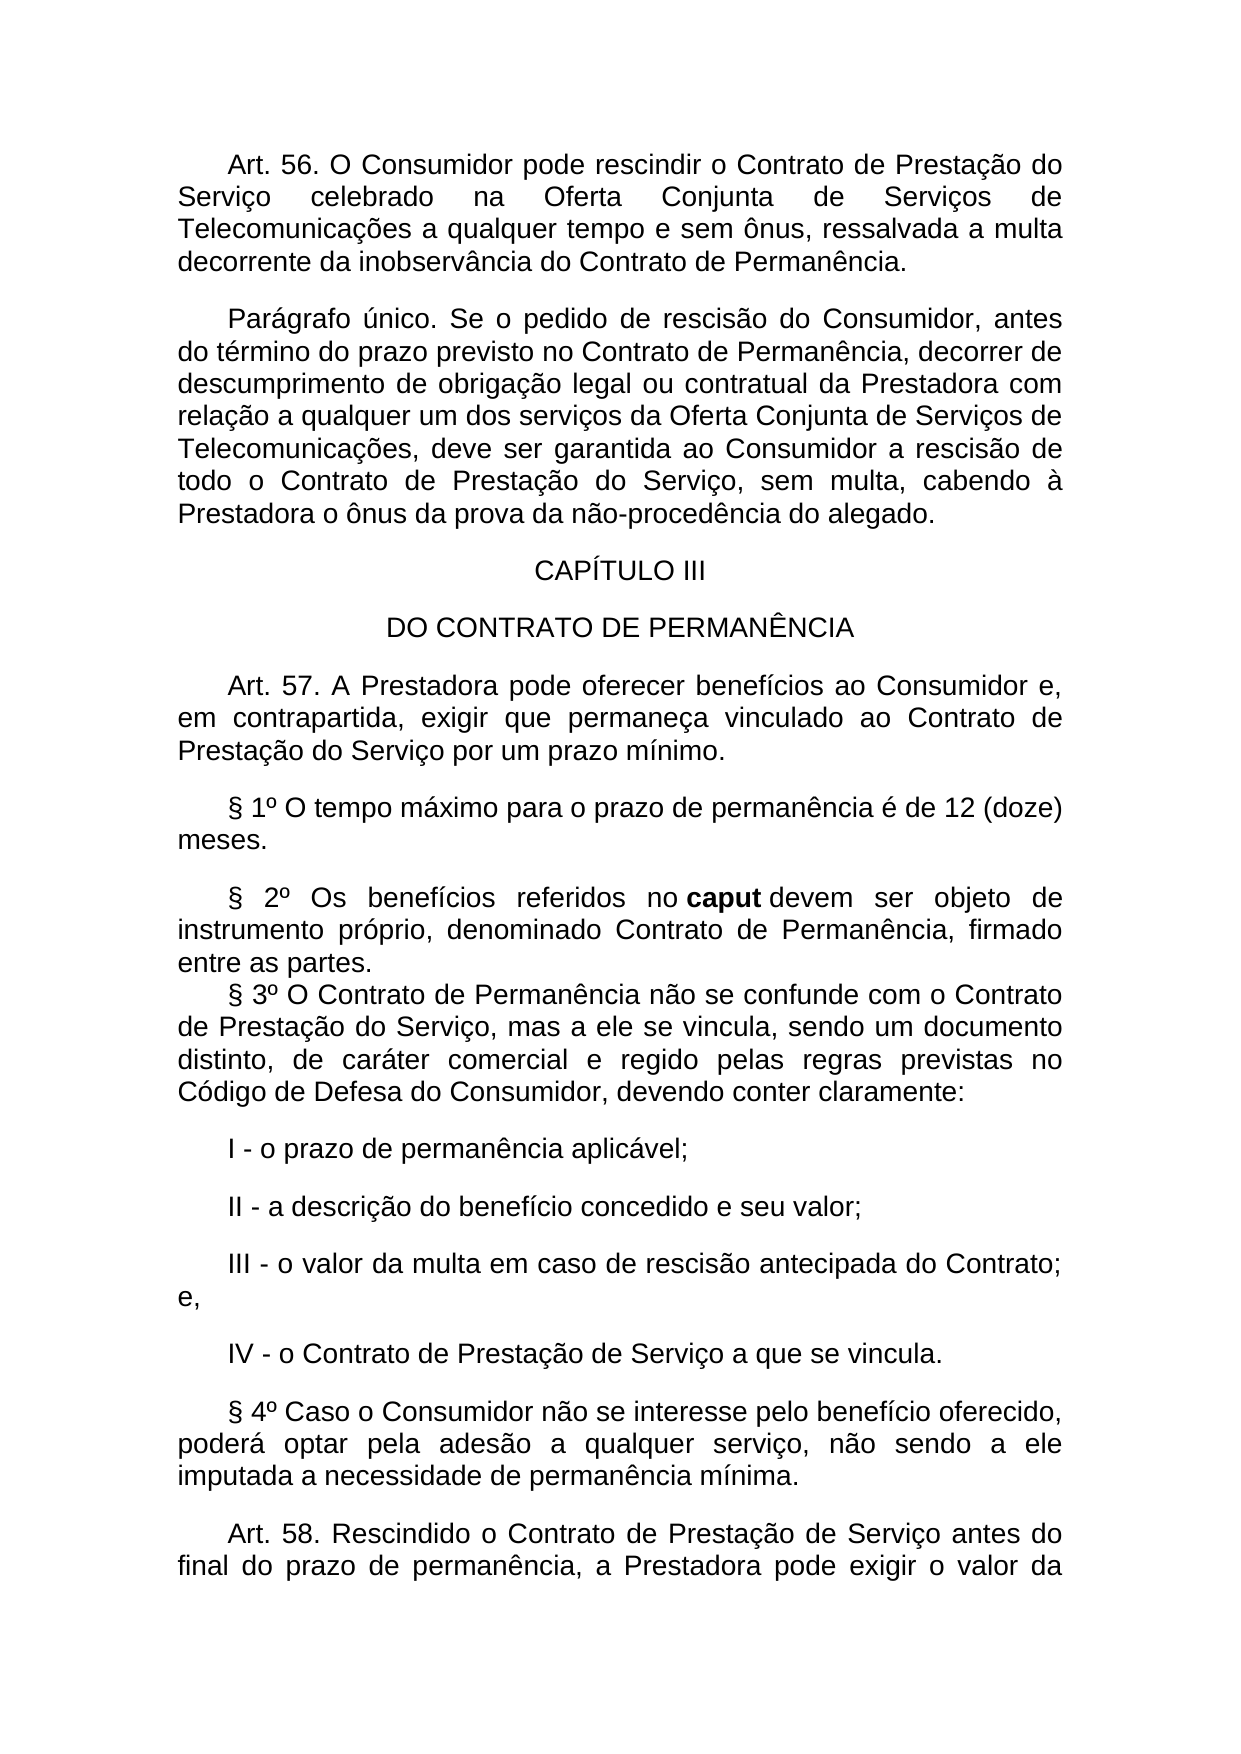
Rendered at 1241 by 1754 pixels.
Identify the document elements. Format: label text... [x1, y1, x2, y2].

text Art. 57. A Prestadora pode oferecer benefícios ao Consumidor e, em contrapartida, exigir que permaneça vinculado ao Contrato de Prestação do Serviço por um prazo mínimo. [177, 669, 1063, 766]
text CAPÍTULO III [177, 554, 1063, 586]
text § 1º O tempo máximo para o prazo de permanência é de 12 (doze) meses. [177, 791, 1063, 856]
text III - o valor da multa em caso de rescisão antecipada do Contrato; e, [177, 1247, 1063, 1312]
text § 2º Os benefícios referidos no caput devem ser objeto de instrumento próprio, denominado Contrato de Permanência, firmado entre as partes. [177, 881, 1063, 978]
text IV - o Contrato de Prestação de Serviço a que se vincula. [177, 1337, 1063, 1369]
text § 3º O Contrato de Permanência não se confunde com o Contrato de Prestação do Serviço, mas a ele se vincula, sendo um documento distinto, de caráter comercial e regido pelas regras previstas no Código de Defesa do Consumidor, devendo conter claramente: [177, 978, 1063, 1107]
text DO CONTRATO DE PERMANÊNCIA [177, 611, 1063, 644]
text I - o prazo de permanência aplicável; [177, 1132, 1063, 1165]
text II - a descrição do benefício concedido e seu valor; [177, 1190, 1063, 1222]
text Art. 56. O Consumidor pode rescindir o Contrato de Prestação do Serviço celebrado na Oferta Conjunta de Serviços de Telecomunicações a qualquer tempo e sem ônus, ressalvada a multa decorrente da inobservância do Contrato de Permanência. [177, 148, 1063, 277]
text § 4º Caso o Consumidor não se interesse pelo benefício oferecido, poderá optar pela adesão a qualquer serviço, não sendo a ele imputada a necessidade de permanência mínima. [177, 1394, 1063, 1492]
text Parágrafo único. Se o pedido de rescisão do Consumidor, antes do término do prazo previsto no Contrato de Permanência, decorrer de descumprimento de obrigação legal ou contratual da Prestadora com relação a qualquer um dos serviços da Oferta Conjunta de Serviços de Telecomunicações, deve ser garantida ao Consumidor a rescisão de todo o Contrato de Prestação do Serviço, sem multa, cabendo à Prestadora o ônus da prova da não-procedência do alegado. [177, 302, 1063, 529]
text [177, 1517, 1063, 1581]
